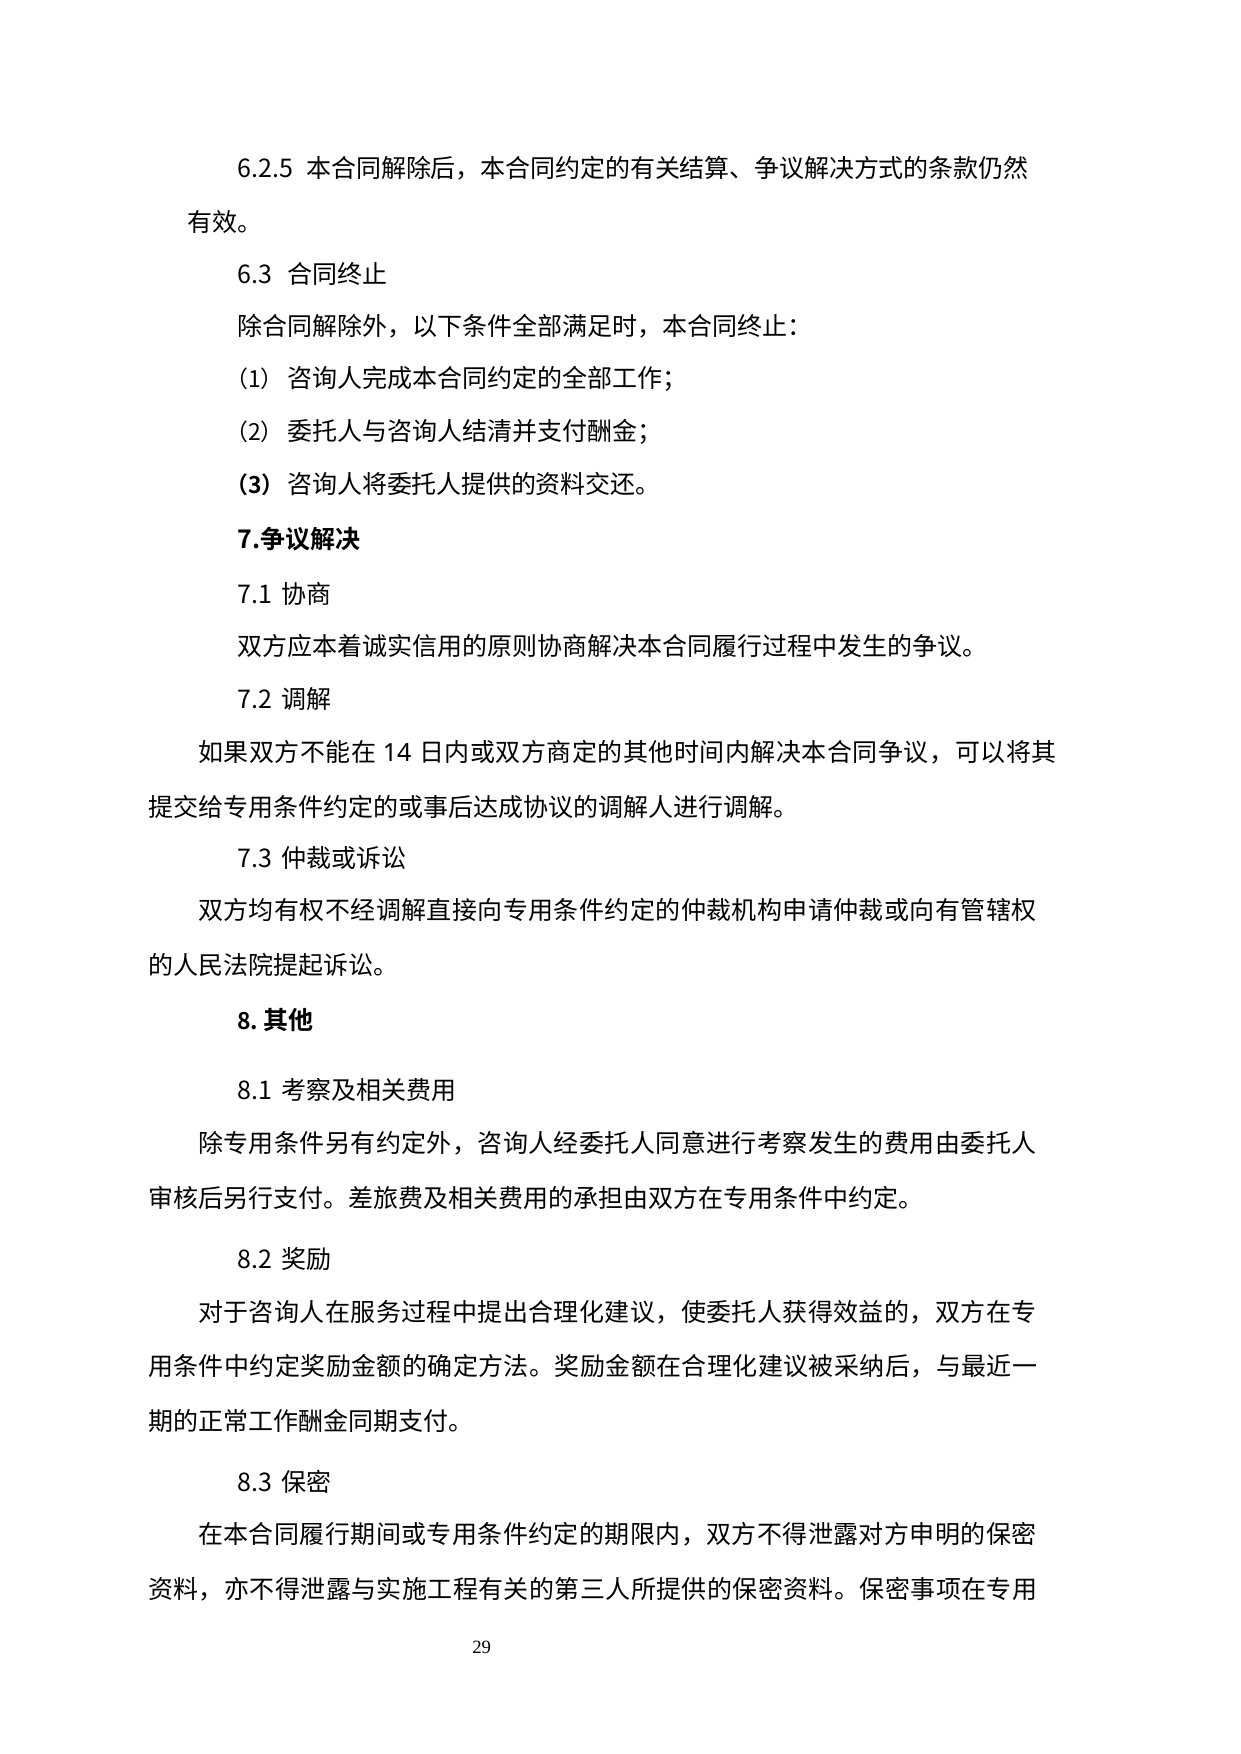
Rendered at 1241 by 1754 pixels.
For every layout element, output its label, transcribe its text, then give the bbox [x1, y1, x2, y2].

text 除专用条件另有约定外，咨询人经委托人同意进行考察发生的费用由委托人审核后另行支付。差旅费及相关费用的承担由双方在专用条件中约定。 [148, 1123, 1038, 1214]
list 保密 [237, 1462, 1096, 1498]
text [148, 1515, 1038, 1606]
text 双方均有权不经调解直接向专用条件约定的仲裁机构申请仲裁或向有管辖权的人民法院提起诉讼。 [148, 890, 1038, 981]
list 咨询人完成本合同约定的全部工作； [225, 359, 1096, 395]
list 调解 [237, 679, 1096, 716]
subtitle 其他 [237, 1000, 1096, 1037]
list 本合同解除后，本合同约定的有关结算、争议解决方式的条款仍然有效。 [187, 148, 1031, 239]
list 委托人与咨询人结清并支付酬金； [225, 412, 1096, 448]
text 双方应本着诚实信用的原则协商解决本合同履行过程中发生的争议。 [237, 627, 1096, 663]
list 咨询人将委托人提供的资料交还。7.争议解决 [225, 464, 663, 556]
text 除合同解除外，以下条件全部满足时，本合同终止： [238, 306, 1096, 342]
list 合同终止 [237, 258, 1096, 289]
list 仲裁或诉讼 [237, 842, 1096, 874]
list 协商 [237, 574, 1096, 610]
text 如果双方不能在 14 日内或双方商定的其他时间内解决本合同争议，可以将其提交给专用条件约定的或事后达成协议的调解人进行调解。 [148, 732, 1057, 823]
list 奖励 [237, 1239, 1096, 1276]
list 考察及相关费用 [237, 1071, 1096, 1107]
text 对于咨询人在服务过程中提出合理化建议，使委托人获得效益的，双方在专用条件中约定奖励金额的确定方法。奖励金额在合理化建议被采纳后，与最近一期的正常工作酬金同期支付。 [148, 1292, 1038, 1438]
